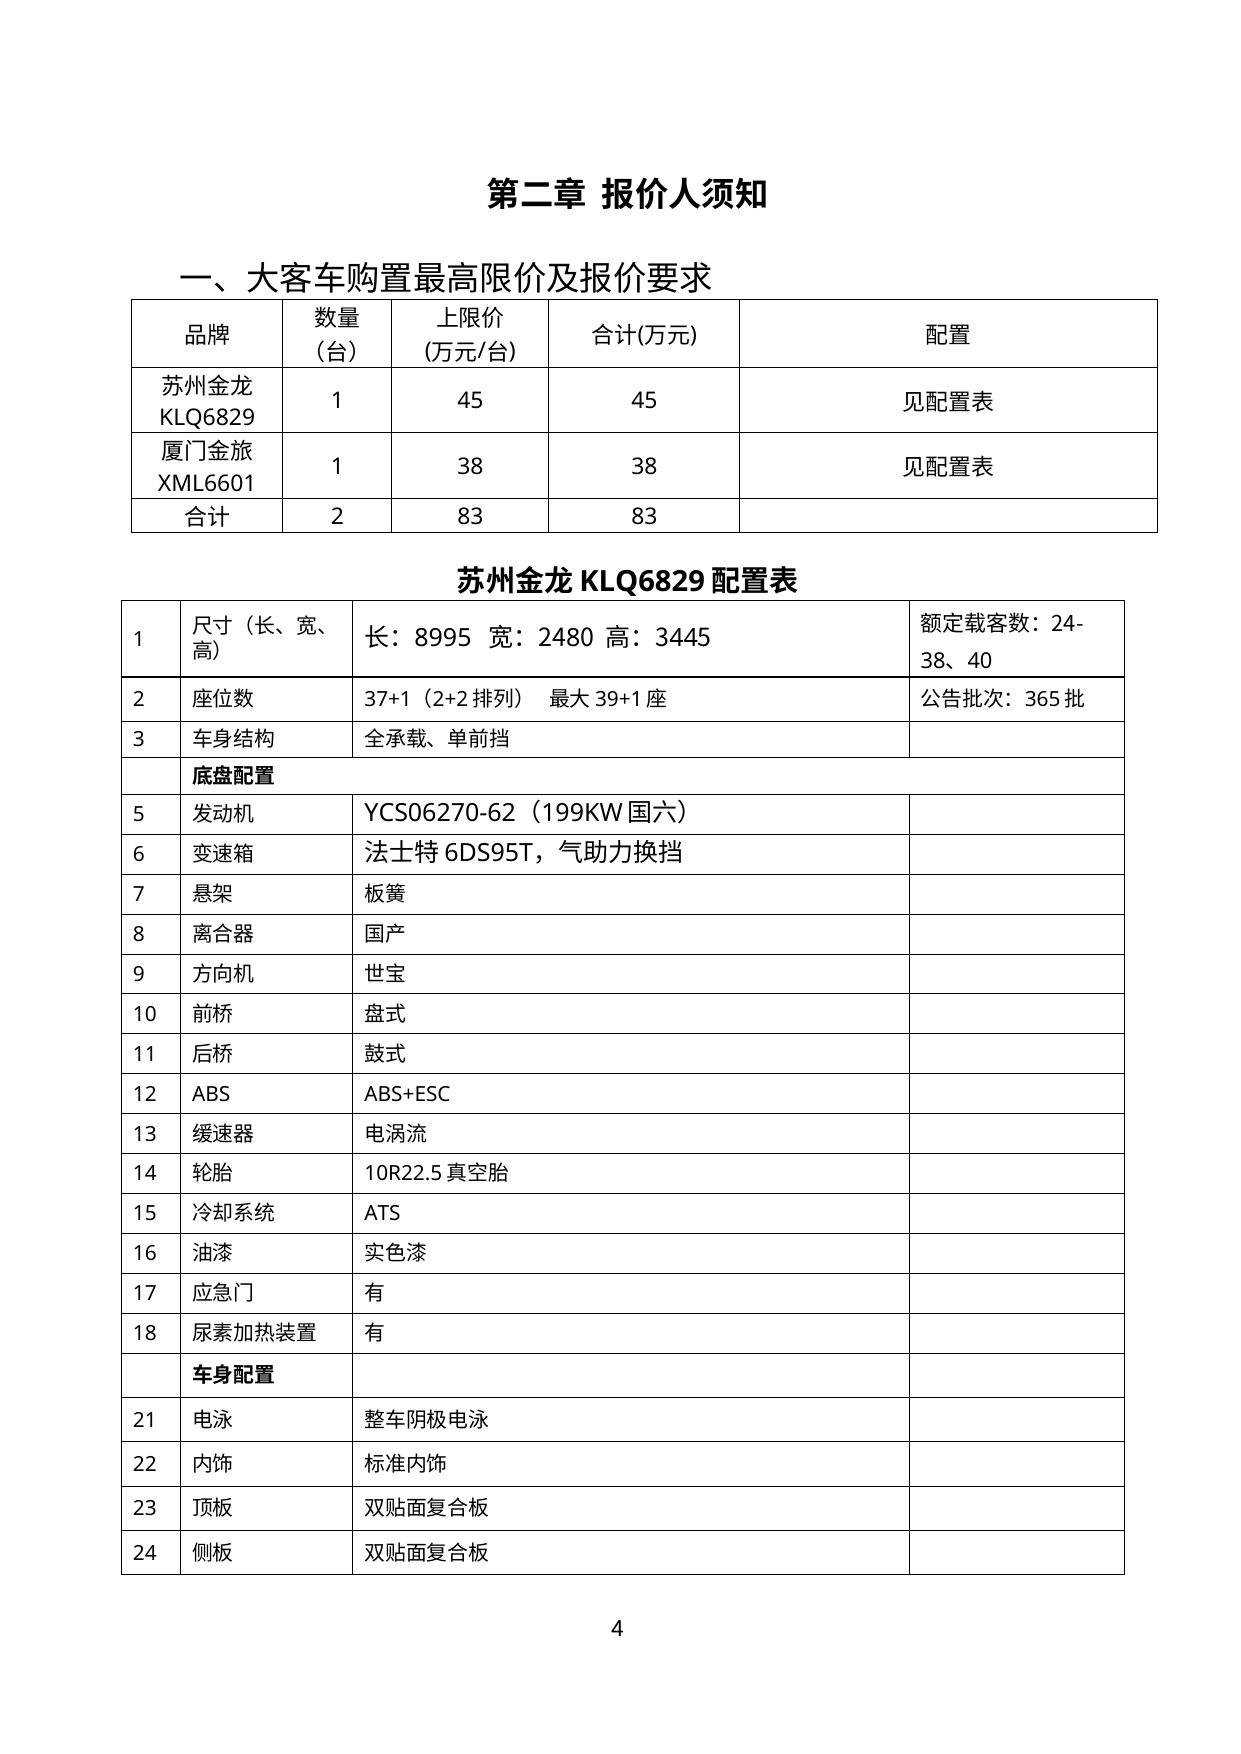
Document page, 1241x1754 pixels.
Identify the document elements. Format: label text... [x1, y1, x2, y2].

table_cell 83 [549, 499, 739, 532]
table_cell 厦门金旅XML6601 [132, 433, 282, 498]
text 苏州金龙KLQ6829配置表 [121, 558, 1134, 600]
table_cell 国产 [353, 915, 909, 953]
table_cell 11 [122, 1034, 180, 1073]
table_cell [910, 1487, 1124, 1530]
table_cell 见配置表 [740, 433, 1157, 498]
table_cell 3 [122, 722, 180, 757]
table_cell 2 [122, 678, 180, 721]
table_header 额定载客数：24-38、40 [910, 601, 1124, 676]
table_cell 16 [122, 1234, 180, 1273]
table_cell [910, 1154, 1124, 1193]
table_cell 37+1（2+2排列） 最大39+1座 [353, 678, 909, 721]
table_cell 方向机 [181, 955, 352, 993]
table_header 长：8995 宽：2480 高：3445 [353, 601, 909, 676]
table_cell [910, 1442, 1124, 1486]
table_cell 45 [392, 368, 548, 432]
table_cell 盘式 [353, 994, 909, 1033]
table_cell 18 [122, 1314, 180, 1352]
table_cell [353, 1354, 909, 1397]
table_cell 轮胎 [181, 1154, 352, 1193]
table_cell [910, 1531, 1124, 1574]
table_cell 公告批次：365批 [910, 678, 1124, 721]
table_cell 发动机 [181, 795, 352, 834]
table_cell [910, 1074, 1124, 1113]
table_cell 13 [122, 1114, 180, 1153]
table_cell 17 [122, 1274, 180, 1312]
table_cell 15 [122, 1194, 180, 1233]
table_cell 38 [549, 433, 739, 498]
table_cell 冷却系统 [181, 1194, 352, 1233]
table_cell [122, 1354, 180, 1397]
table_cell 离合器 [181, 915, 352, 953]
table_cell [740, 499, 1157, 532]
table_cell 车身结构 [181, 722, 352, 757]
table_cell 标准内饰 [353, 1442, 909, 1486]
table_cell [910, 1034, 1124, 1073]
table_cell 38 [392, 433, 548, 498]
table_cell [910, 915, 1124, 953]
table_cell 后桥 [181, 1034, 352, 1073]
table_cell YCS06270-62（199KW国六） [353, 795, 909, 834]
table_cell [910, 1314, 1124, 1352]
table_header 数量（台） [283, 300, 391, 367]
table_cell [910, 722, 1124, 757]
table_cell 8 [122, 915, 180, 953]
table_cell 7 [122, 875, 180, 913]
table_cell 座位数 [181, 678, 352, 721]
table_cell 缓速器 [181, 1114, 352, 1153]
table_cell 板簧 [353, 875, 909, 913]
table_cell 23 [122, 1487, 180, 1530]
table_cell 见配置表 [740, 368, 1157, 432]
table_cell 顶板 [181, 1487, 352, 1530]
table_cell 12 [122, 1074, 180, 1113]
table_cell 悬架 [181, 875, 352, 913]
table_cell 21 [122, 1398, 180, 1441]
table_cell 内饰 [181, 1442, 352, 1486]
table_cell 世宝 [353, 955, 909, 993]
table_cell [122, 758, 180, 794]
table_cell [910, 795, 1124, 834]
table_cell [910, 1114, 1124, 1153]
table_cell 应急门 [181, 1274, 352, 1312]
table_cell 变速箱 [181, 835, 352, 874]
table_cell 14 [122, 1154, 180, 1193]
table_cell 鼓式 [353, 1034, 909, 1073]
table_cell 45 [549, 368, 739, 432]
table_cell 底盘配置 [181, 758, 1124, 794]
table_cell 尿素加热装置 [181, 1314, 352, 1352]
table_cell 车身配置 [181, 1354, 352, 1397]
table_header 尺寸（长、宽、高） [181, 601, 352, 676]
table_cell 10R22.5真空胎 [353, 1154, 909, 1193]
table_cell 苏州金龙KLQ6829 [132, 368, 282, 432]
table_cell [910, 1194, 1124, 1233]
table_cell 83 [392, 499, 548, 532]
table_cell 1 [283, 433, 391, 498]
table_cell [910, 994, 1124, 1033]
table_header 上限价 (万元/台) [392, 300, 548, 367]
table_cell 油漆 [181, 1234, 352, 1273]
table_cell 6 [122, 835, 180, 874]
table_cell 法士特6DS95T，气助力换挡 [353, 835, 909, 874]
table_cell 有 [353, 1314, 909, 1352]
table_cell 合计 [132, 499, 282, 532]
table_cell 10 [122, 994, 180, 1033]
table_cell 5 [122, 795, 180, 834]
subtitle 第二章 报价人须知 [121, 167, 1134, 216]
text 一、大客车购置最高限价及报价要求 [121, 257, 1134, 299]
table_cell 全承载、单前挡 [353, 722, 909, 757]
table_cell [910, 1274, 1124, 1312]
table_cell 1 [283, 368, 391, 432]
table_cell [910, 955, 1124, 993]
table_cell [910, 1234, 1124, 1273]
table_cell ABS [181, 1074, 352, 1113]
table_cell [910, 1398, 1124, 1441]
table_cell [910, 835, 1124, 874]
table_cell 电涡流 [353, 1114, 909, 1153]
table_cell 前桥 [181, 994, 352, 1033]
table_cell 2 [283, 499, 391, 532]
table_cell ABS+ESC [353, 1074, 909, 1113]
table_cell [910, 1354, 1124, 1397]
table_cell 9 [122, 955, 180, 993]
table_cell 24 [122, 1531, 180, 1574]
table_header 合计(万元) [549, 300, 739, 367]
table_cell 侧板 [181, 1531, 352, 1574]
table_cell ATS [353, 1194, 909, 1233]
table_cell 有 [353, 1274, 909, 1312]
table_cell 22 [122, 1442, 180, 1486]
table_cell [910, 875, 1124, 913]
table_header 1 [122, 601, 180, 676]
table_cell 实色漆 [353, 1234, 909, 1273]
table_cell 整车阴极电泳 [353, 1398, 909, 1441]
table_cell 双贴面复合板 [353, 1487, 909, 1530]
table_header 品牌 [132, 300, 282, 367]
table_cell 电泳 [181, 1398, 352, 1441]
table_cell 双贴面复合板 [353, 1531, 909, 1574]
table_header 配置 [740, 300, 1157, 367]
